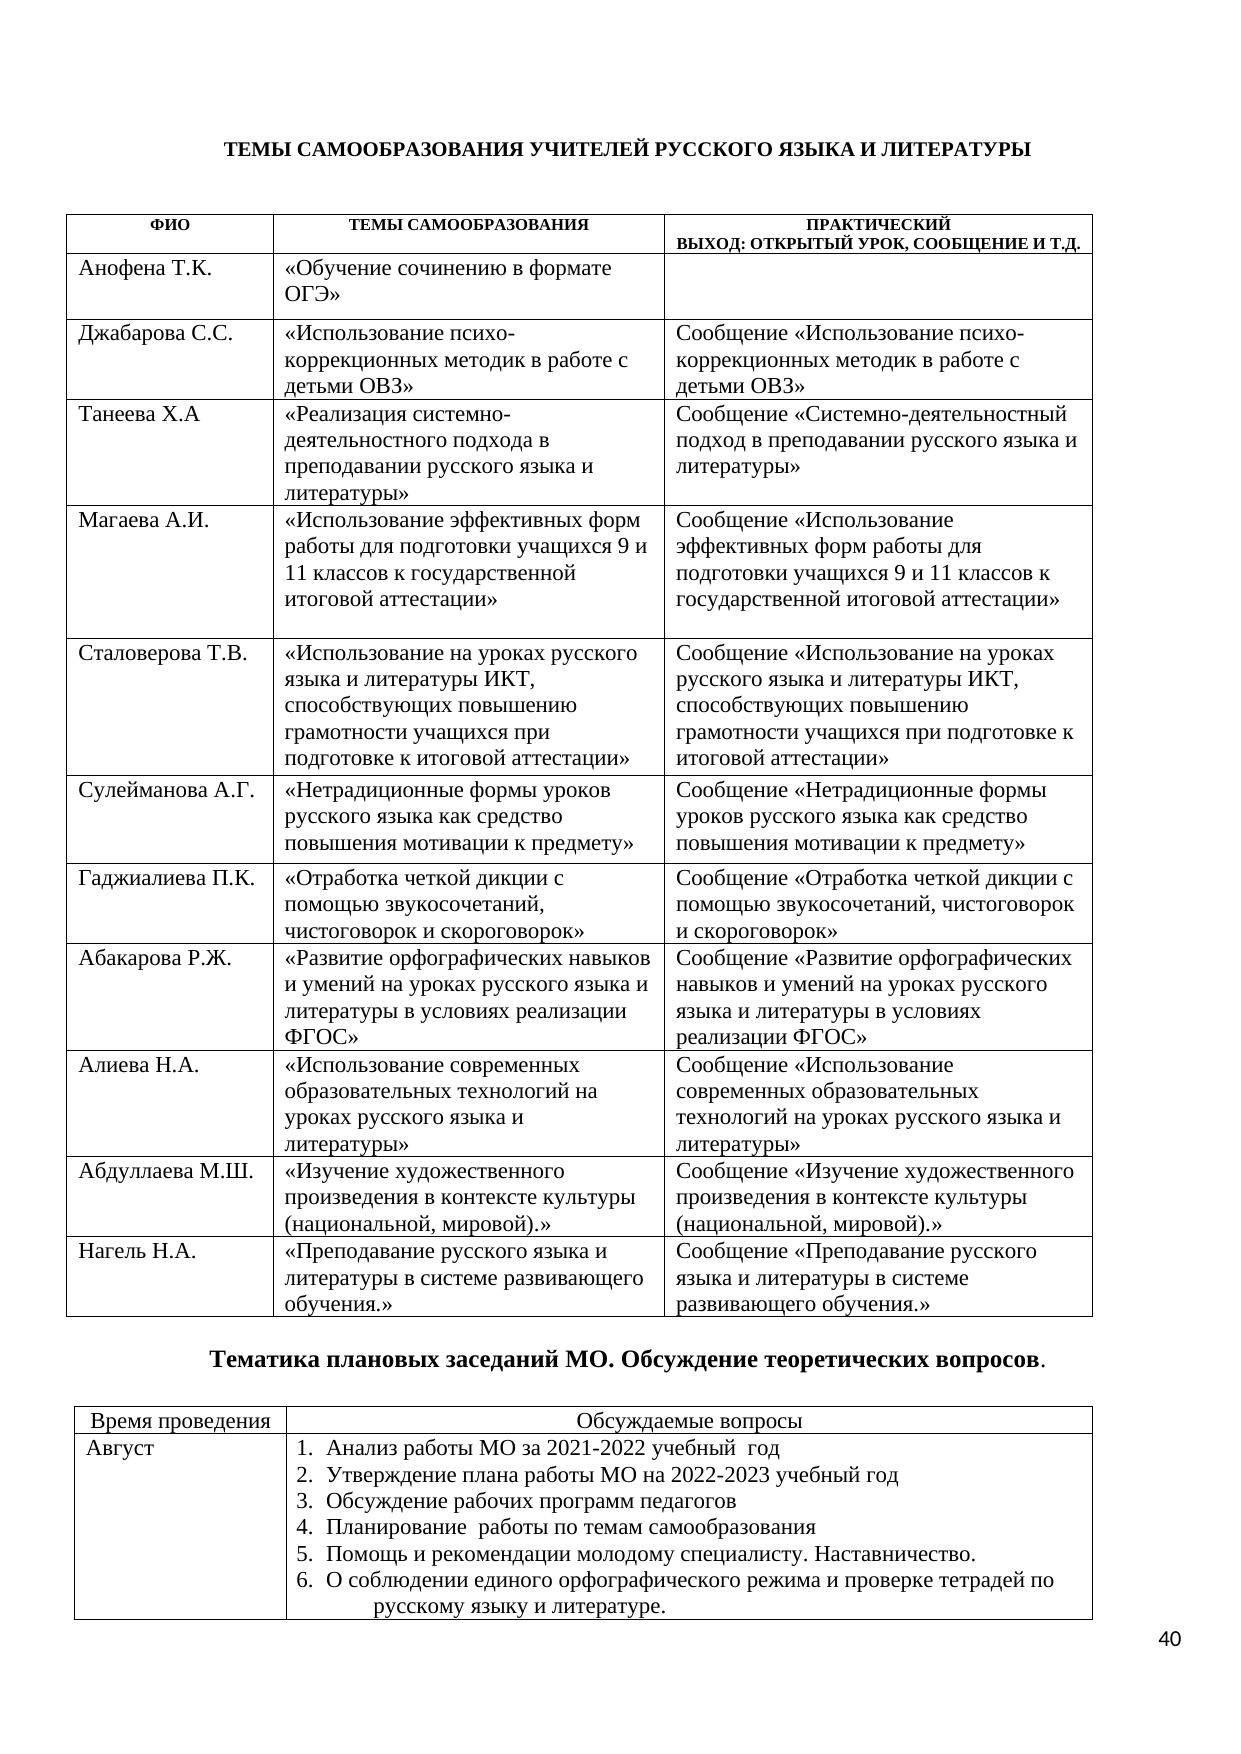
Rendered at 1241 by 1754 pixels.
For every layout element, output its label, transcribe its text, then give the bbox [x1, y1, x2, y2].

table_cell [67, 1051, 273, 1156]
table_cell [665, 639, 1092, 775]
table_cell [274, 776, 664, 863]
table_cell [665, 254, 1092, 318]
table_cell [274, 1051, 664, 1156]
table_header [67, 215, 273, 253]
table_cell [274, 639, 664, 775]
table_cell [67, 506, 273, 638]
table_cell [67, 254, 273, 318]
text Тематика плановых заседаний МО. Обсуждение теоретических вопросов. [74, 1344, 1181, 1372]
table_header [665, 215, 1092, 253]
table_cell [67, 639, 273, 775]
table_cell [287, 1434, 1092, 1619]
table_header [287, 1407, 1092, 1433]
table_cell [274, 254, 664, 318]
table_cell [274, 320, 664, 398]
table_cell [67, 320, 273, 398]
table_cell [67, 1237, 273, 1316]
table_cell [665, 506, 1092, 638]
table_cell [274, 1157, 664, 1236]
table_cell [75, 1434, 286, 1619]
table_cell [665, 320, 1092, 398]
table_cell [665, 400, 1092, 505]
text ТЕМЫ САМООБРАЗОВАНИЯ УЧИТЕЛЕЙ РУССКОГО ЯЗЫКА И ЛИТЕРАТУРЫ [74, 137, 1181, 161]
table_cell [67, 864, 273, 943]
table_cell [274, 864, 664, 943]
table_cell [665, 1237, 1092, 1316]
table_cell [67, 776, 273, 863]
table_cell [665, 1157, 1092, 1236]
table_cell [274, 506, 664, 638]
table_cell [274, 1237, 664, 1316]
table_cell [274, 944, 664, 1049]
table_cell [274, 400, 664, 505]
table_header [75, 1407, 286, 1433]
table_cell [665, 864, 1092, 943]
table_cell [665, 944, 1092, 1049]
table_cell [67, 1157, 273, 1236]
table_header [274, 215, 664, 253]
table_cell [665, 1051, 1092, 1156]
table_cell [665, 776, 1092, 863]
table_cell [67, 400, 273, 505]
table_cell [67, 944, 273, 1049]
